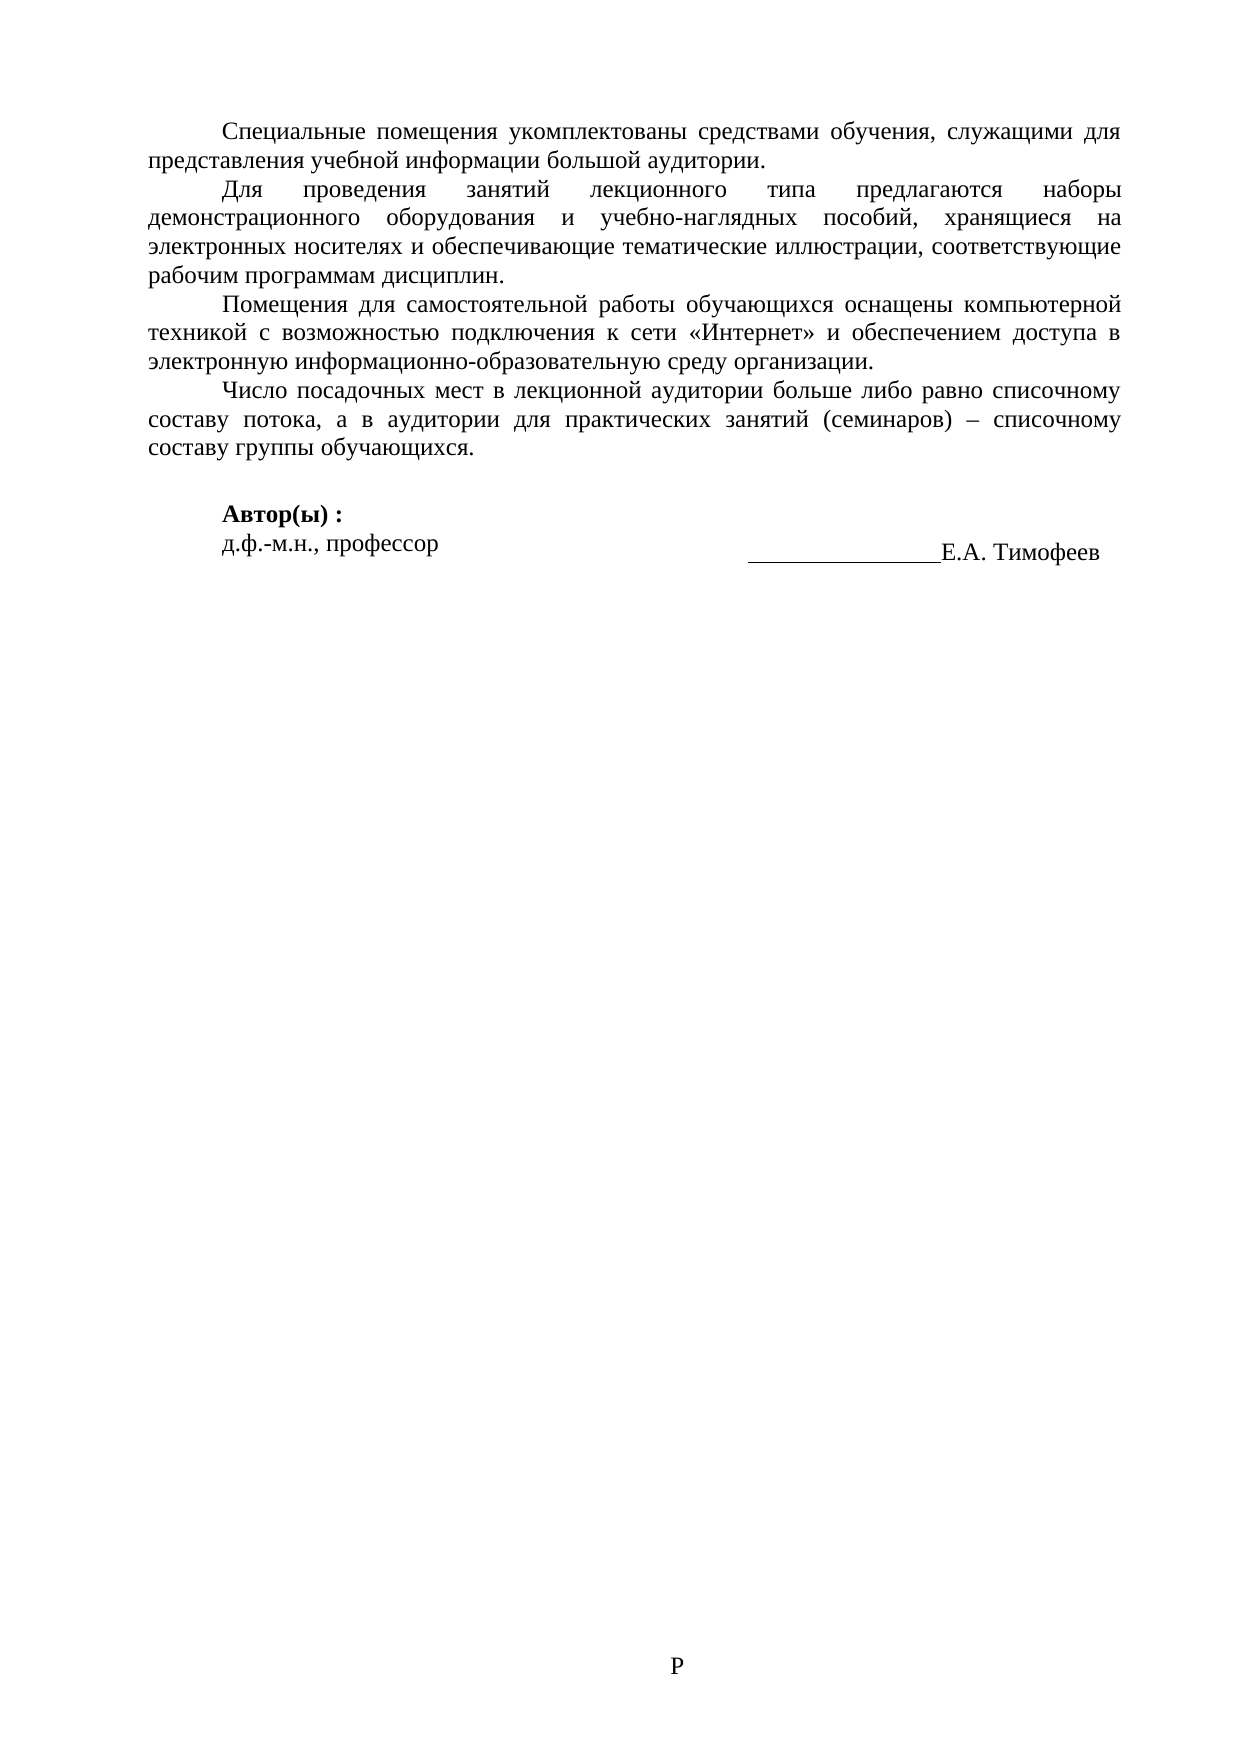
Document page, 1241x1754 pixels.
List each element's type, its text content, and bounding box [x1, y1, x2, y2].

text Число посадочных мест в лекционной аудитории больше либо равно списочному составу потока, а в аудитории для практических занятий (семинаров) – списочному составу группы обучающихся. [148, 375, 1122, 461]
text Е.А. Тимофеев [748, 537, 1136, 566]
text д.ф.-м.н., профессор [222, 528, 442, 556]
text Для проведения занятий лекционного типа предлагаются наборы демонстрационного оборудования и учебно-наглядных пособий, хранящиеся на электронных носителях и обеспечивающие тематические иллюстрации, соответствующие рабочим программам дисциплин. [148, 174, 1122, 289]
text Специальные помещения укомплектованы средствами обучения, служащими для представления учебной информации большой аудитории. [148, 116, 1122, 174]
text Помещения для самостоятельной работы обучающихся оснащены компьютерной техникой с возможностью подключения к сети «Интернет» и обеспечением доступа в электронную информационно-образовательную среду организации. [148, 289, 1122, 375]
subtitle Автор(ы) : [222, 499, 442, 528]
